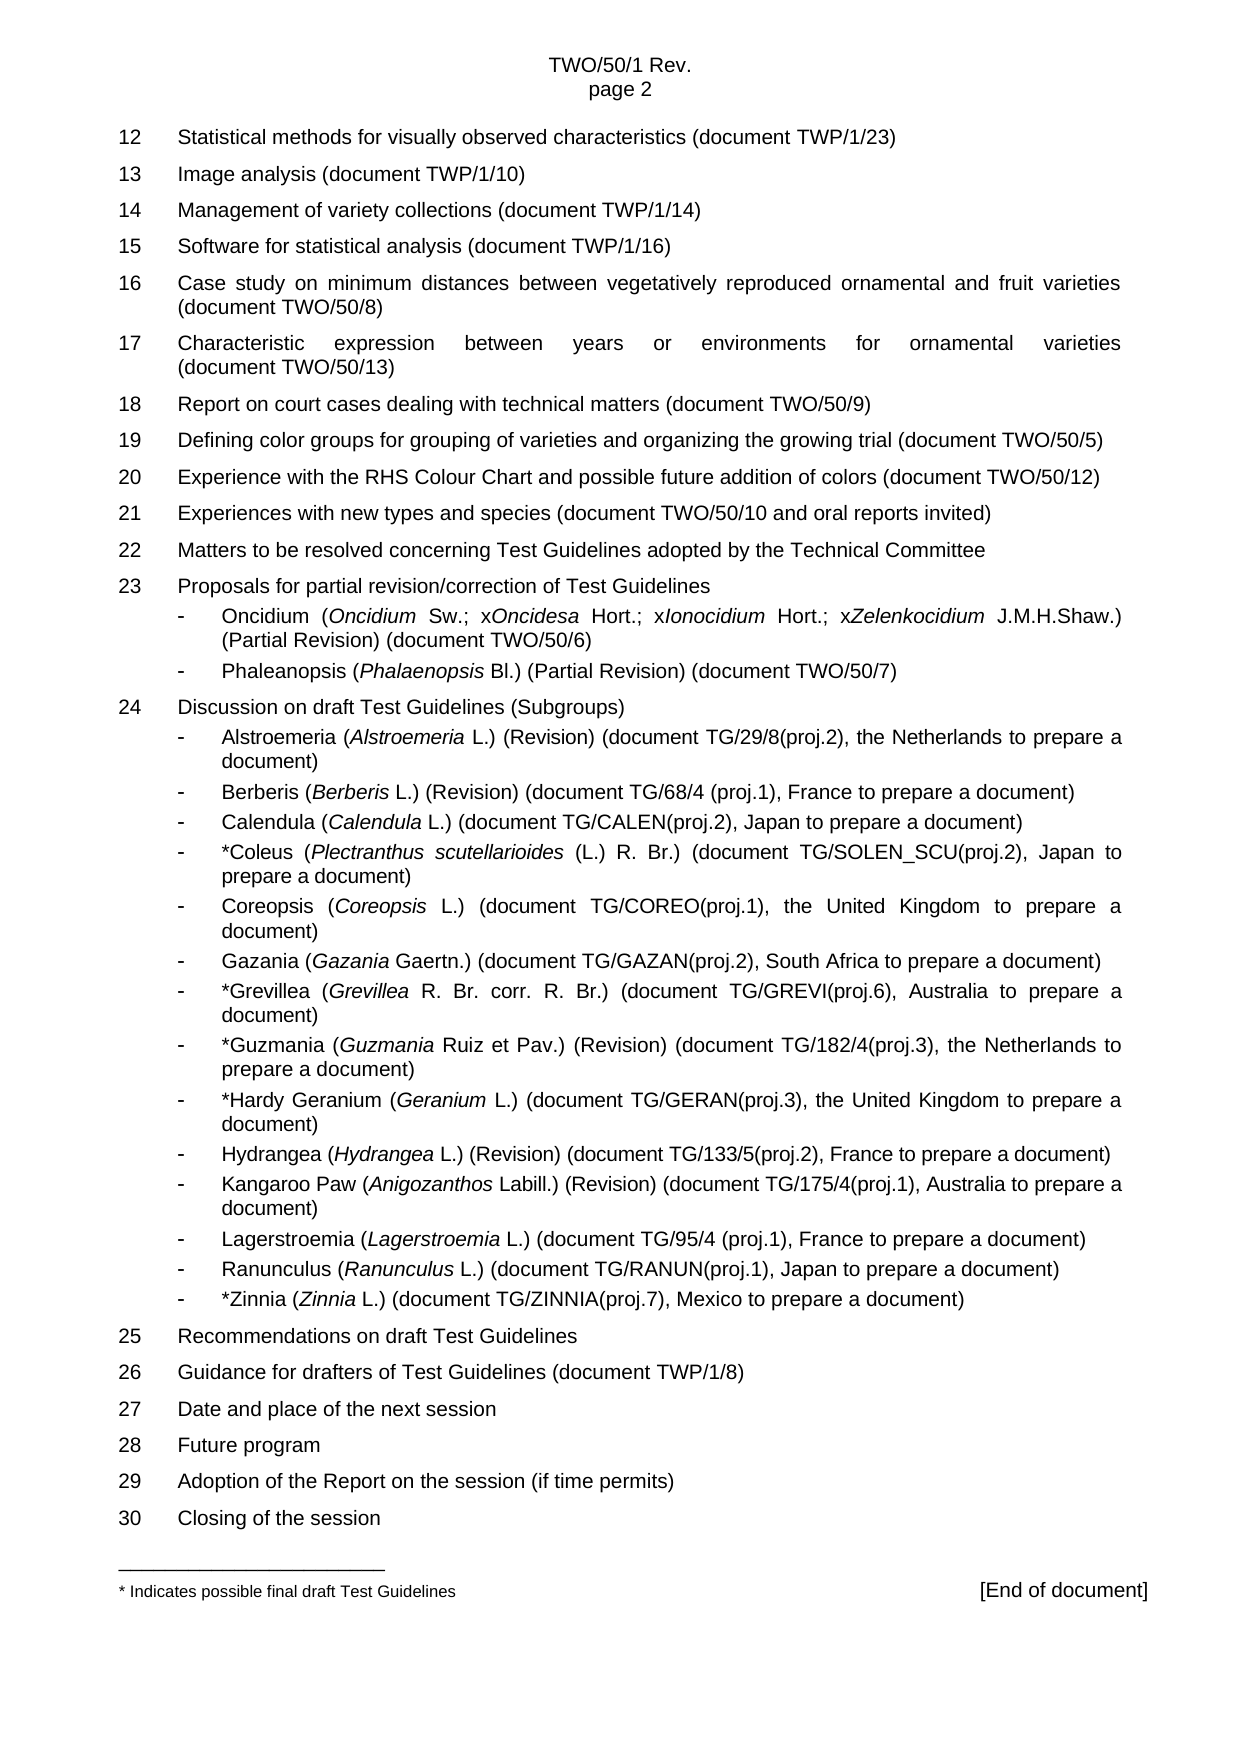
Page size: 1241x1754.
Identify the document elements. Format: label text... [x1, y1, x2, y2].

text *Zinnia (Zinnia L.) (document TG/ZINNIA(proj.7), Mexico to prepare a document) [177, 1287, 1122, 1311]
list Discussion on draft Test Guidelines (Subgroups) [118, 695, 1122, 719]
text Guidance for drafters of Test Guidelines (document TWP/1/8) [118, 1360, 1122, 1384]
text Characteristic expression between years or environments for ornamental varieties (document TWO/50/13) [118, 331, 1122, 379]
text Closing of the session [118, 1506, 1122, 1530]
text Adoption of the Report on the session (if time permits) [118, 1469, 1122, 1493]
text Report on court cases dealing with technical matters (document TWO/50/9) [118, 392, 1122, 416]
text Oncidium (Oncidium Sw.; xOncidesa Hort.; xIonocidium Hort.; xZelenkocidium J.M.H.Shaw.) (Partial Revision) (document TWO/50/6) [177, 604, 1122, 652]
text Experiences with new types and species (document TWO/50/10 and oral reports invited) [118, 501, 1122, 525]
text Future program [118, 1433, 1122, 1457]
text Ranunculus (Ranunculus L.) (document TG/RANUN(proj.1), Japan to prepare a document) [177, 1257, 1122, 1281]
text *Guzmania (Guzmania Ruiz et Pav.) (Revision) (document TG/182/4(proj.3), the Netherlands to prepare a document) [177, 1033, 1122, 1081]
text Lagerstroemia (Lagerstroemia L.) (document TG/95/4 (proj.1), France to prepare a document) [177, 1226, 1122, 1250]
text Experience with the RHS Colour Chart and possible future addition of colors (document TWO/50/12) [118, 464, 1122, 488]
text Coreopsis (Coreopsis L.) (document TG/COREO(proj.1), the United Kingdom to prepare a document) [177, 894, 1122, 942]
text Image analysis (document TWP/1/10) [118, 161, 1122, 185]
text Hydrangea (Hydrangea L.) (Revision) (document TG/133/5(proj.2), France to prepare a document) [177, 1142, 1122, 1166]
text *Hardy Geranium (Geranium L.) (document TG/GERAN(proj.3), the United Kingdom to prepare a document) [177, 1087, 1122, 1136]
text Defining color groups for grouping of varieties and organizing the growing trial (document TWO/50/5) [118, 428, 1122, 452]
text Gazania (Gazania Gaertn.) (document TG/GAZAN(proj.2), South Africa to prepare a document) [177, 949, 1122, 973]
text Case study on minimum distances between vegetatively reproduced ornamental and fruit varieties (document TWO/50/8) [118, 271, 1122, 319]
text Statistical methods for visually observed characteristics (document TWP/1/23) [118, 125, 1122, 149]
text *Coleus (Plectranthus scutellarioides (L.) R. Br.) (document TG/SOLEN_SCU(proj.2), Japan to prepare a document) [177, 840, 1122, 888]
text Recommendations on draft Test Guidelines [118, 1323, 1122, 1347]
text *Grevillea (Grevillea R. Br. corr. R. Br.) (document TG/GREVI(proj.6), Australia to prepare a document) [177, 979, 1122, 1027]
text Matters to be resolved concerning Test Guidelines adopted by the Technical Committee [118, 537, 1122, 561]
text Alstroemeria (Alstroemeria L.) (Revision) (document TG/29/8(proj.2), the Netherlands to prepare a document) [177, 725, 1122, 773]
text Management of variety collections (document TWP/1/14) [118, 198, 1122, 222]
text Proposals for partial revision/correction of Test Guidelines [118, 574, 1122, 598]
text Berberis (Berberis L.) (Revision) (document TG/68/4 (proj.1), France to prepare a document) [177, 779, 1122, 803]
text Date and place of the next session [118, 1396, 1122, 1420]
text Software for statistical analysis (document TWP/1/16) [118, 234, 1122, 258]
text Calendula (Calendula L.) (document TG/CALEN(proj.2), Japan to prepare a document) [177, 810, 1122, 834]
text Kangaroo Paw (Anigozanthos Labill.) (Revision) (document TG/175/4(proj.1), Australia to prepare a document) [177, 1172, 1122, 1220]
text Phaleanopsis (Phalaenopsis Bl.) (Partial Revision) (document TWO/50/7) [177, 658, 1122, 682]
